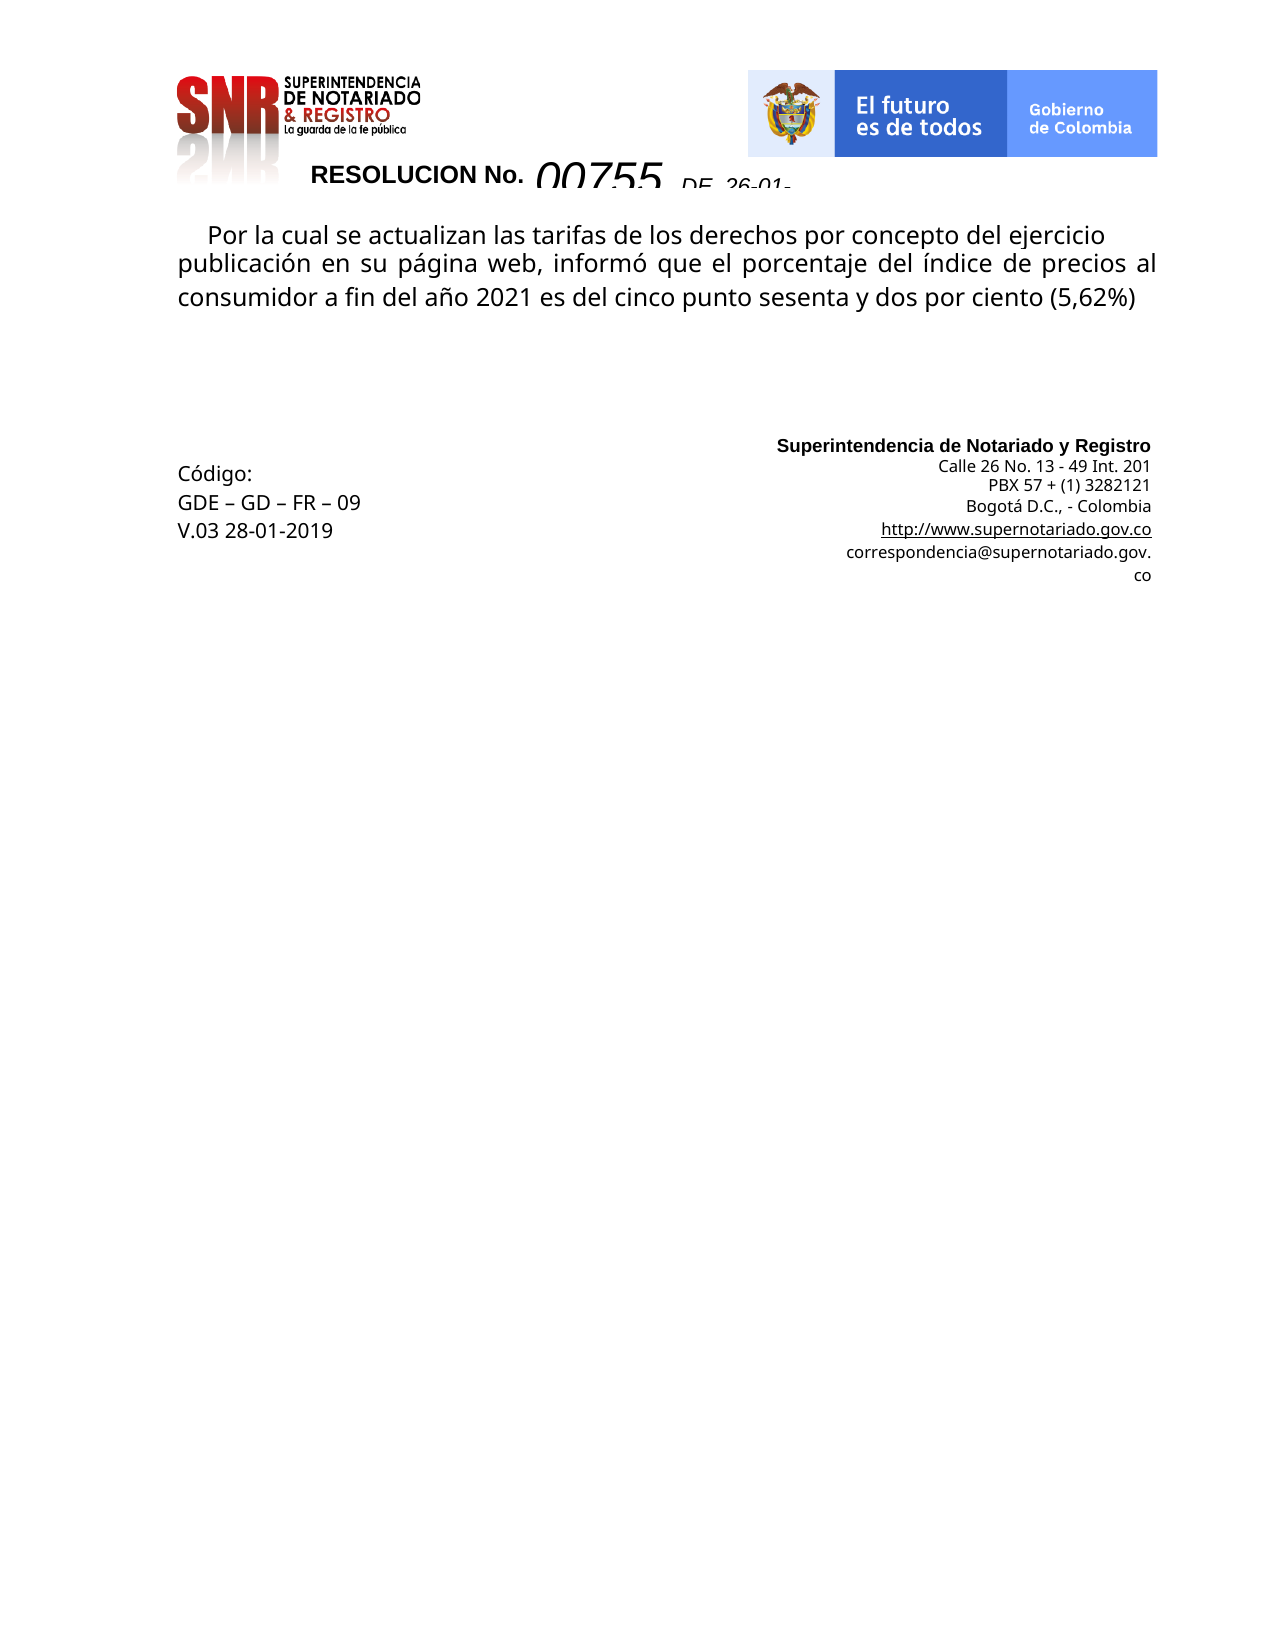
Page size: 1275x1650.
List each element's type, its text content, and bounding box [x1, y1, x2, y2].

picture [176, 76, 421, 185]
text Bogotá D.C., - Colombia http://www.supernotariado.gov.co correspondencia@supernotariado.gov.co [846, 495, 1152, 586]
text PBX 57 + (1) 3282121 [766, 476, 1151, 495]
text GDE – GD – FR – 09 V.03 28-01-2019 [177, 488, 392, 545]
text Calle 26 No. 13 - 49 Int. 201 [766, 457, 1151, 476]
text Código: [177, 459, 396, 488]
text Superintendencia de Notariado y Registro [777, 435, 1169, 457]
picture [748, 70, 1158, 157]
